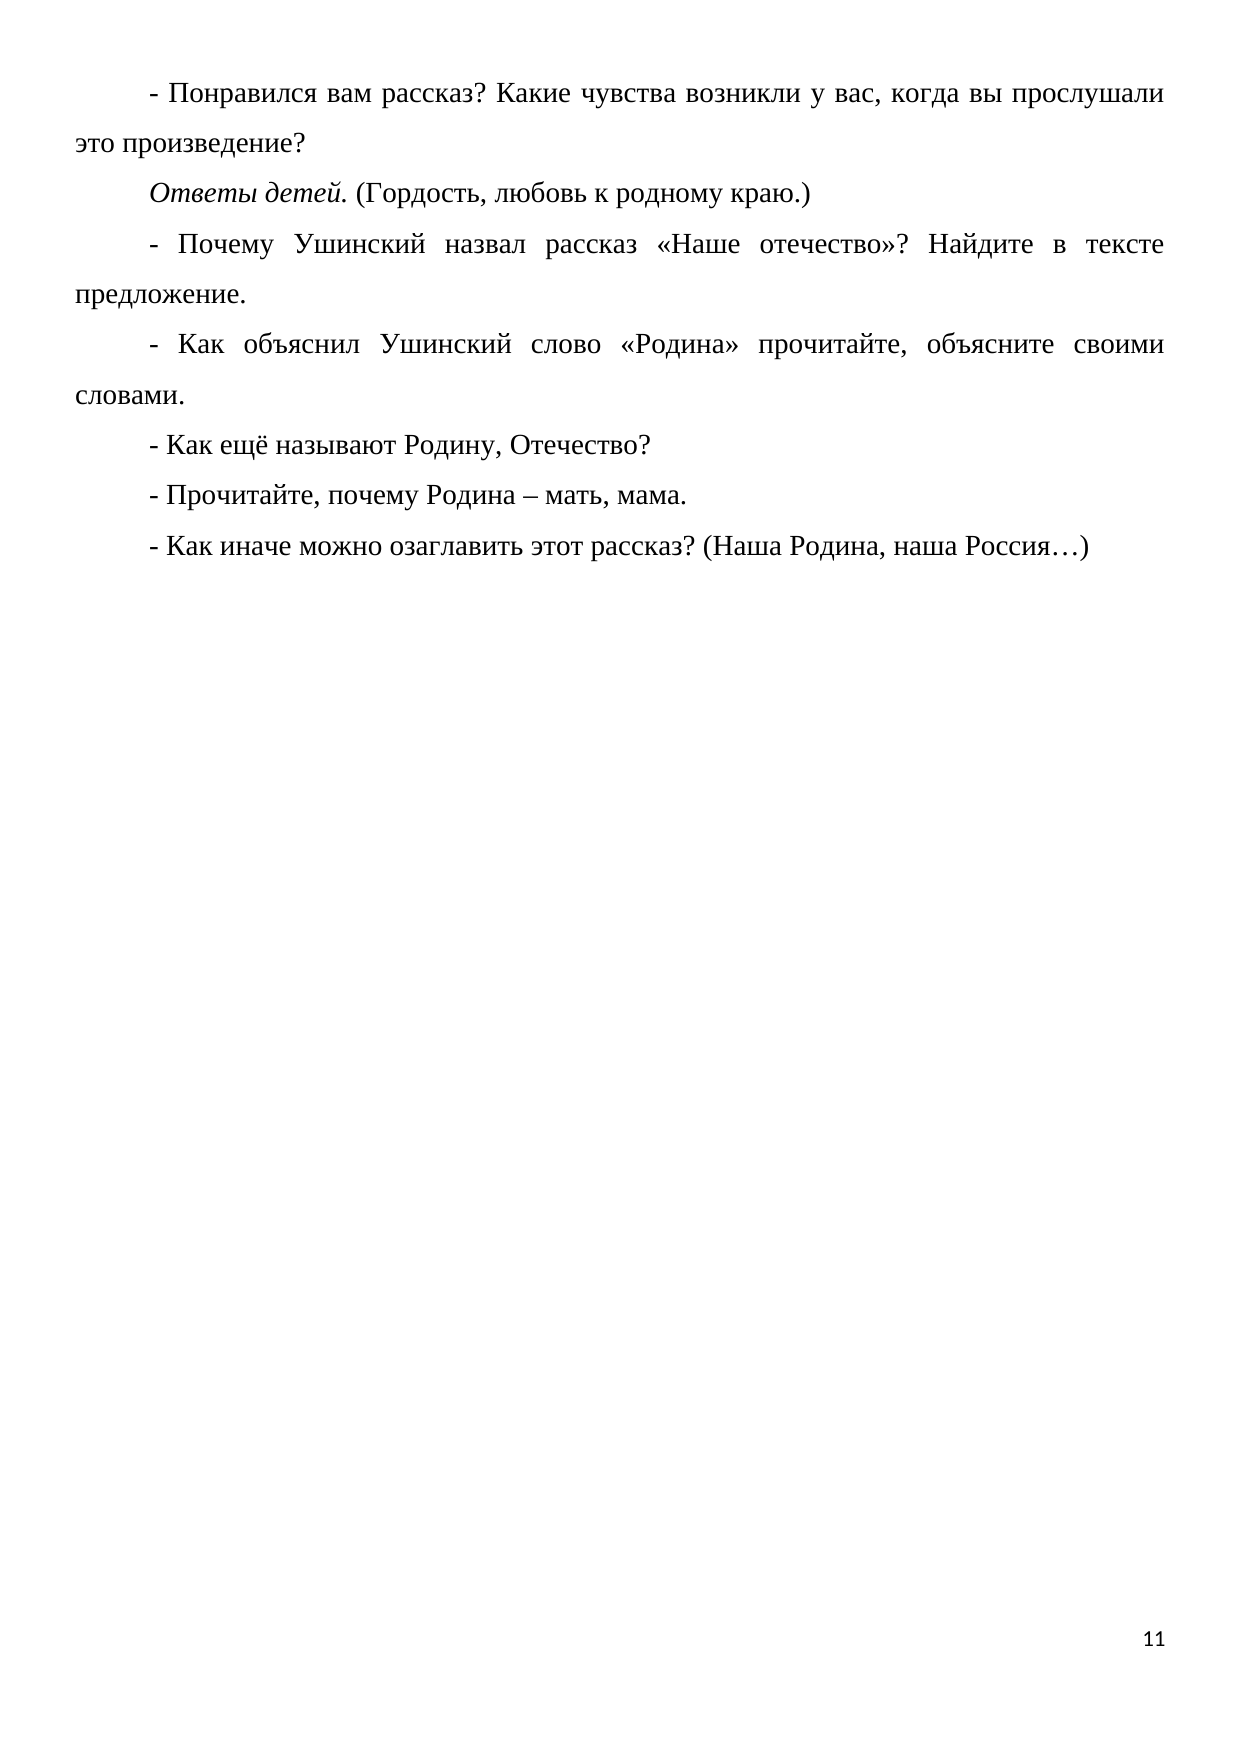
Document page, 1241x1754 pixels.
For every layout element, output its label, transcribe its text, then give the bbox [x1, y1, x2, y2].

text - Понравился вам рассказ? Какие чувства возникли у вас, когда вы прослушали это произведение? [75, 75, 1165, 159]
text - Как иначе можно озаглавить этот рассказ? (Наша Родина, наша Россия…) [75, 528, 1165, 561]
text Ответы детей. (Гордость, любовь к родному краю.) [75, 176, 1165, 209]
text - Как объяснил Ушинский слово «Родина» прочитайте, объясните своими словами. [75, 327, 1165, 410]
text - Как ещё называют Родину, Отечество? [75, 427, 1165, 461]
text - Почему Ушинский назвал рассказ «Наше отечество»? Найдите в тексте предложение. [75, 226, 1165, 310]
text - Прочитайте, почему Родина – мать, мама. [75, 477, 1165, 511]
